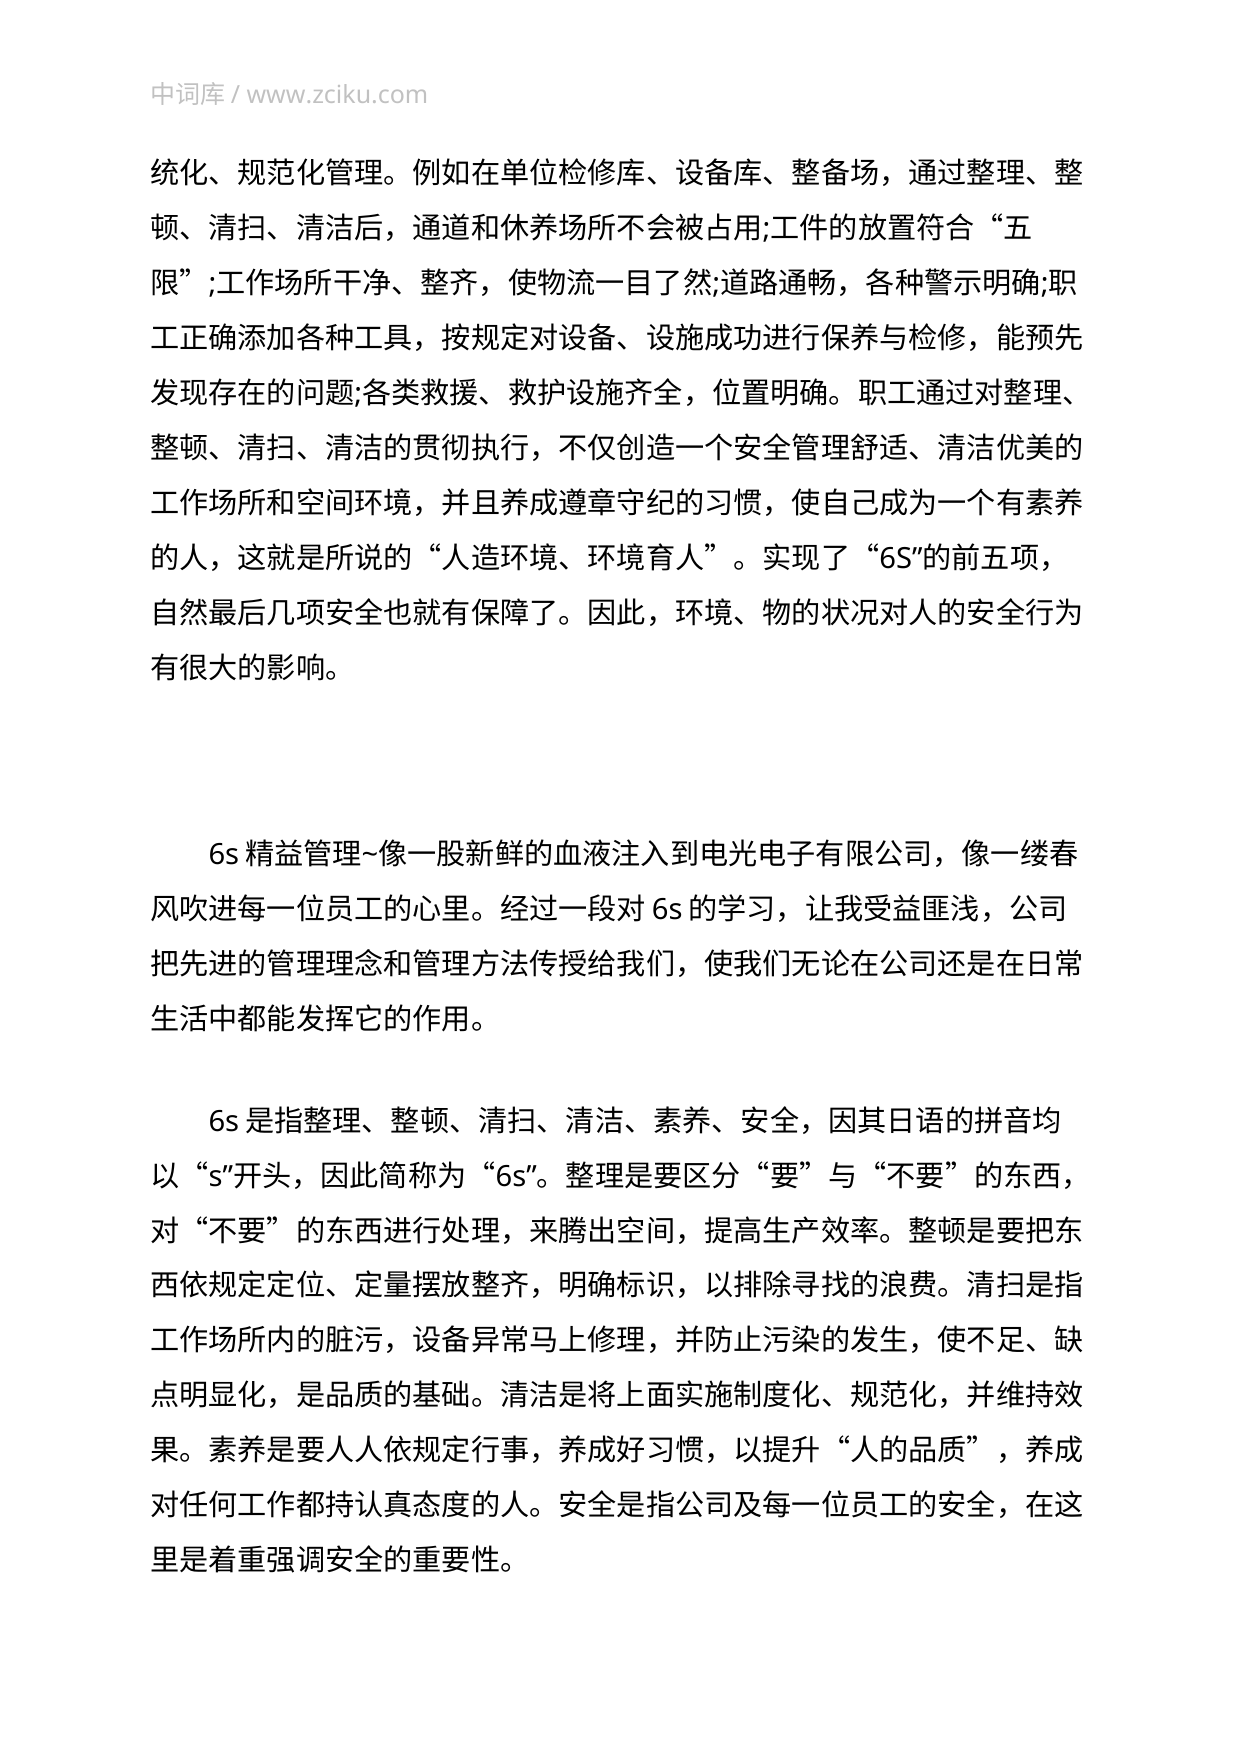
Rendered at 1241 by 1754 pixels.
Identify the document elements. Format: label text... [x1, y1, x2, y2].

text 6s是指整理、整顿、清扫、清洁、素养、安全，因其日语的拼音均以“s”开头，因此简称为“6s”。整理是要区分“要”与“不要”的东西，对“不要”的东西进行处理，来腾出空间，提高生产效率。整顿是要把东西依规定定位、定量摆放整齐，明确标识，以排除寻找的浪费。清扫是指工作场所内的脏污，设备异常马上修理，并防止污染的发生，使不足、缺点明显化，是品质的基础。清洁是将上面实施制度化、规范化，并维持效果。素养是要人人依规定行事，养成好习惯，以提升“人的品质”，养成对任何工作都持认真态度的人。安全是指公司及每一位员工的安全，在这里是着重强调安全的重要性。 [150, 1097, 1090, 1579]
text 6s精益管理~像一股新鲜的血液注入到电光电子有限公司，像一缕春风吹进每一位员工的心里。经过一段对6s的学习，让我受益匪浅，公司把先进的管理理念和管理方法传授给我们，使我们无论在公司还是在日常生活中都能发挥它的作用。 [150, 830, 1090, 1038]
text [150, 150, 1090, 687]
